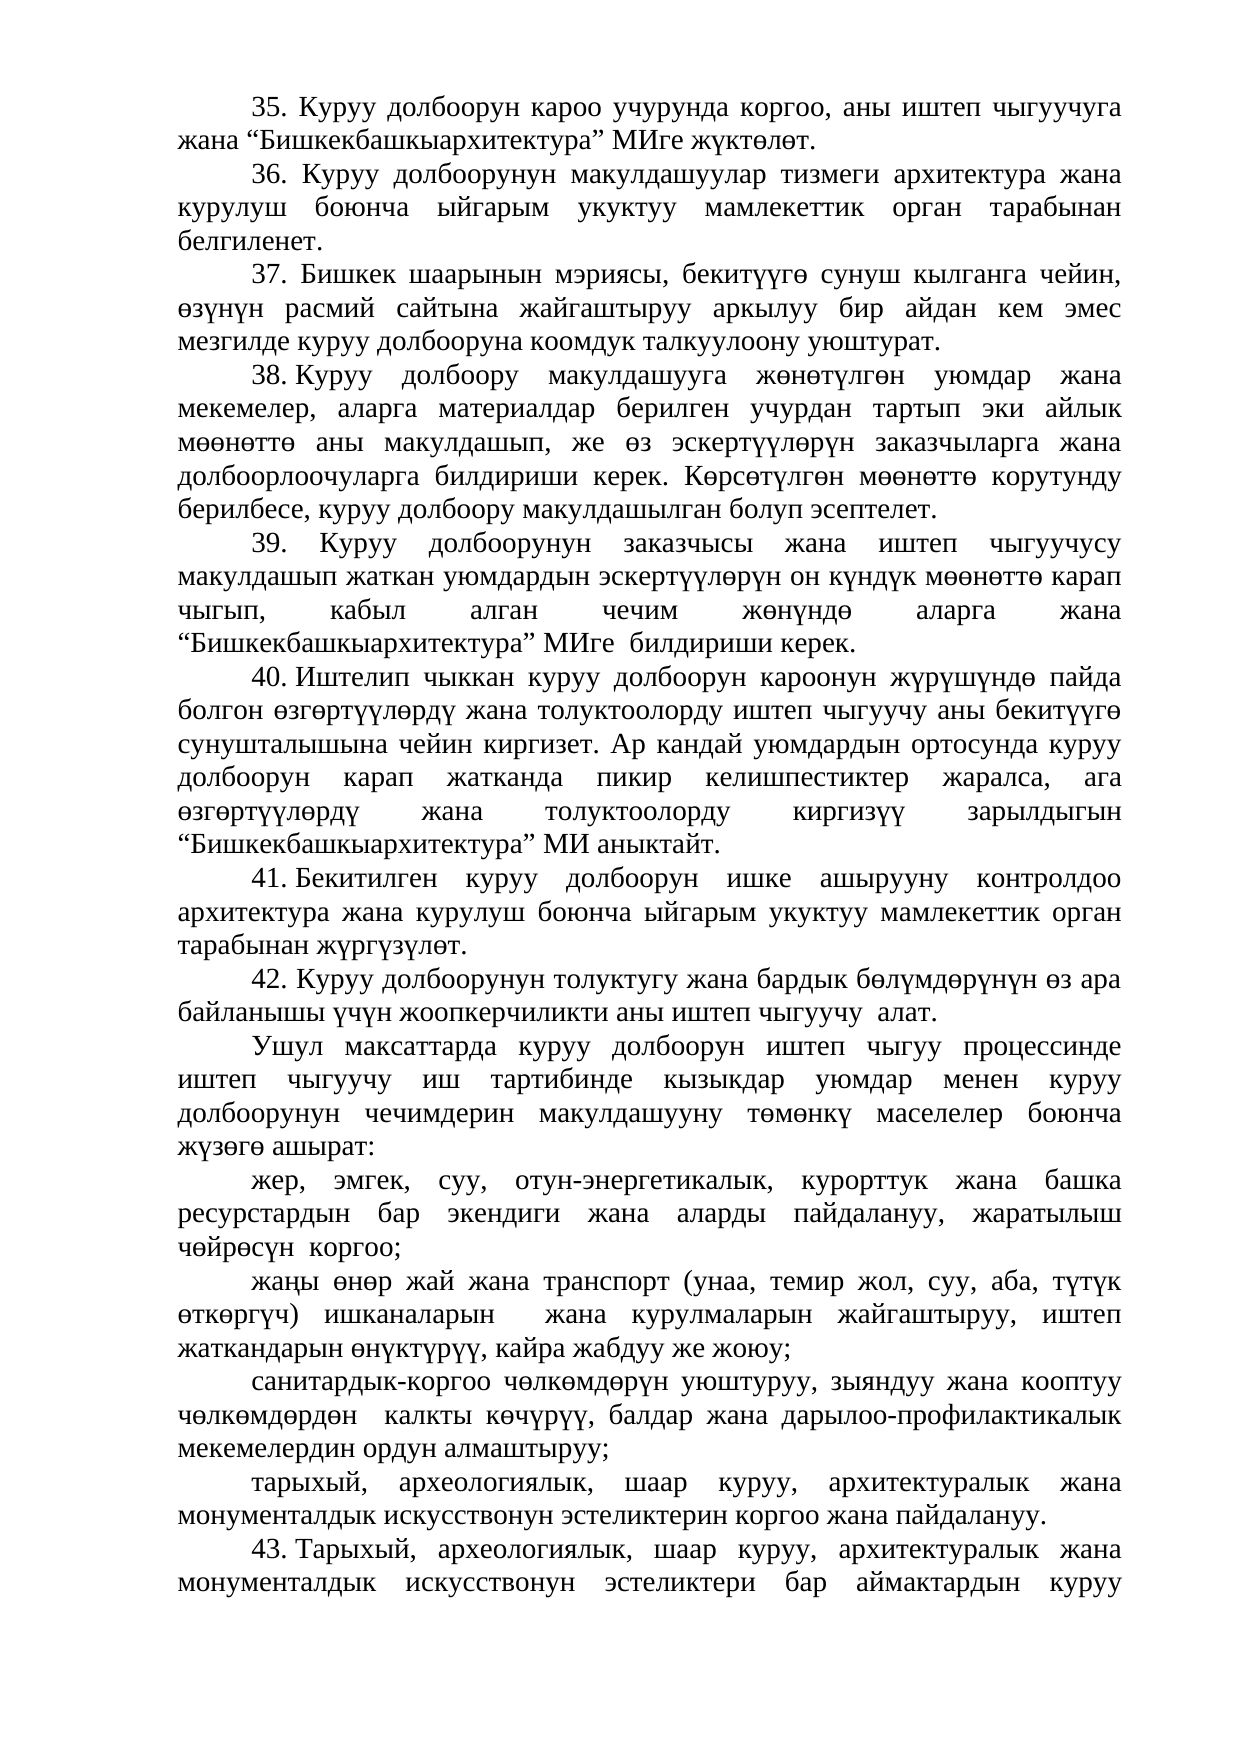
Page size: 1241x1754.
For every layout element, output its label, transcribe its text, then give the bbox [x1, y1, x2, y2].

text 37. Бишкек шаарынын мэриясы, бекитүүгө сунуш кылганга чейин, өзүнүн расмий сайтына жайгаштыруу аркылуу бир айдан кем эмес мезгилде куруу долбооруна коомдук талкуулоону уюштурат. [177, 256, 1122, 357]
text санитардык-коргоо чөлкөмдөрүн уюштуруу, зыяндуу жана кооптуу чөлкөмдөрдөн калкты көчүрүү, балдар жана дарылоо-профилактикалык мекемелердин ордун алмаштыруу; [177, 1363, 1122, 1464]
text 42. Куруу долбоорунун толуктугу жана бардык бөлүмдөрүнүн өз ара байланышы үчүн жоопкерчиликти аны иштеп чыгуучу алат. [177, 961, 1122, 1028]
text 38. Куруу долбоору макулдашууга жөнөтүлгөн уюмдар жана мекемелер, аларга материалдар берилген учурдан тартып эки айлык мөөнөттө аны макулдашып, же өз эскертүүлөрүн заказчыларга жана долбоорлоочуларга билдириши керек. Көрсөтүлгөн мөөнөттө корутунду берилбесе, куруу долбоору макулдашылган болуп эсептелет. [177, 357, 1122, 525]
text жаңы өнөр жай жана транспорт (унаа, темир жол, суу, аба, түтүк өткөргүч) ишканаларын жана курулмаларын жайгаштыруу, иштеп жаткандарын өнүктүрүү, кайра жабдуу же жоюу; [177, 1263, 1122, 1363]
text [177, 1531, 1122, 1598]
text 39. Куруу долбоорунун заказчысы жана иштеп чыгуучусу макулдашып жаткан уюмдардын эскертүүлөрүн он күндүк мөөнөттө карап чыгып, кабыл алган чечим жөнүндө аларга жана “Бишкекбашкыархитектура” МИге билдириши керек. [177, 525, 1122, 659]
text Ушул максаттарда куруу долбоорун иштеп чыгуу процессинде иштеп чыгуучу иш тартибинде кызыкдар уюмдар менен куруу долбоорунун чечимдерин макулдашууну төмөнкү маселелер боюнча жүзөгө ашырат: [177, 1028, 1122, 1162]
text жер, эмгек, суу, отун-энергетикалык, курорттук жана башка ресурстардын бар экендиги жана аларды пайдалануу, жаратылыш чөйрөсүн коргоо; [177, 1162, 1122, 1263]
text 35. Куруу долбоорун кароо учурунда коргоо, аны иштеп чыгуучуга жана “Бишкекбашкыархитектура” МИге жүктөлөт. [177, 89, 1122, 156]
text 41. Бекитилген куруу долбоорун ишке ашырууну контролдоо архитектура жана курулуш боюнча ыйгарым укуктуу мамлекеттик орган тарабынан жүргүзүлөт. [177, 860, 1122, 961]
text 36. Куруу долбоорунун макулдашуулар тизмеги архитектура жана курулуш боюнча ыйгарым укуктуу мамлекеттик орган тарабынан белгиленет. [177, 156, 1122, 256]
text 40. Иштелип чыккан куруу долбоорун кароонун жүрүшүндө пайда болгон өзгөртүүлөрдү жана толуктоолорду иштеп чыгуучу аны бекитүүгө сунушталышына чейин киргизет. Ар кандай уюмдардын ортосунда куруу долбоорун карап жатканда пикир келишпестиктер жаралса, ага өзгөртүүлөрдү жана толуктоолорду киргизүү зарылдыгын “Бишкекбашкыархитектура” МИ аныктайт. [177, 659, 1122, 860]
text тарыхый, археологиялык, шаар куруу, архитектуралык жана монументалдык искусствонун эстеликтерин коргоо жана пайдалануу. [177, 1464, 1122, 1531]
